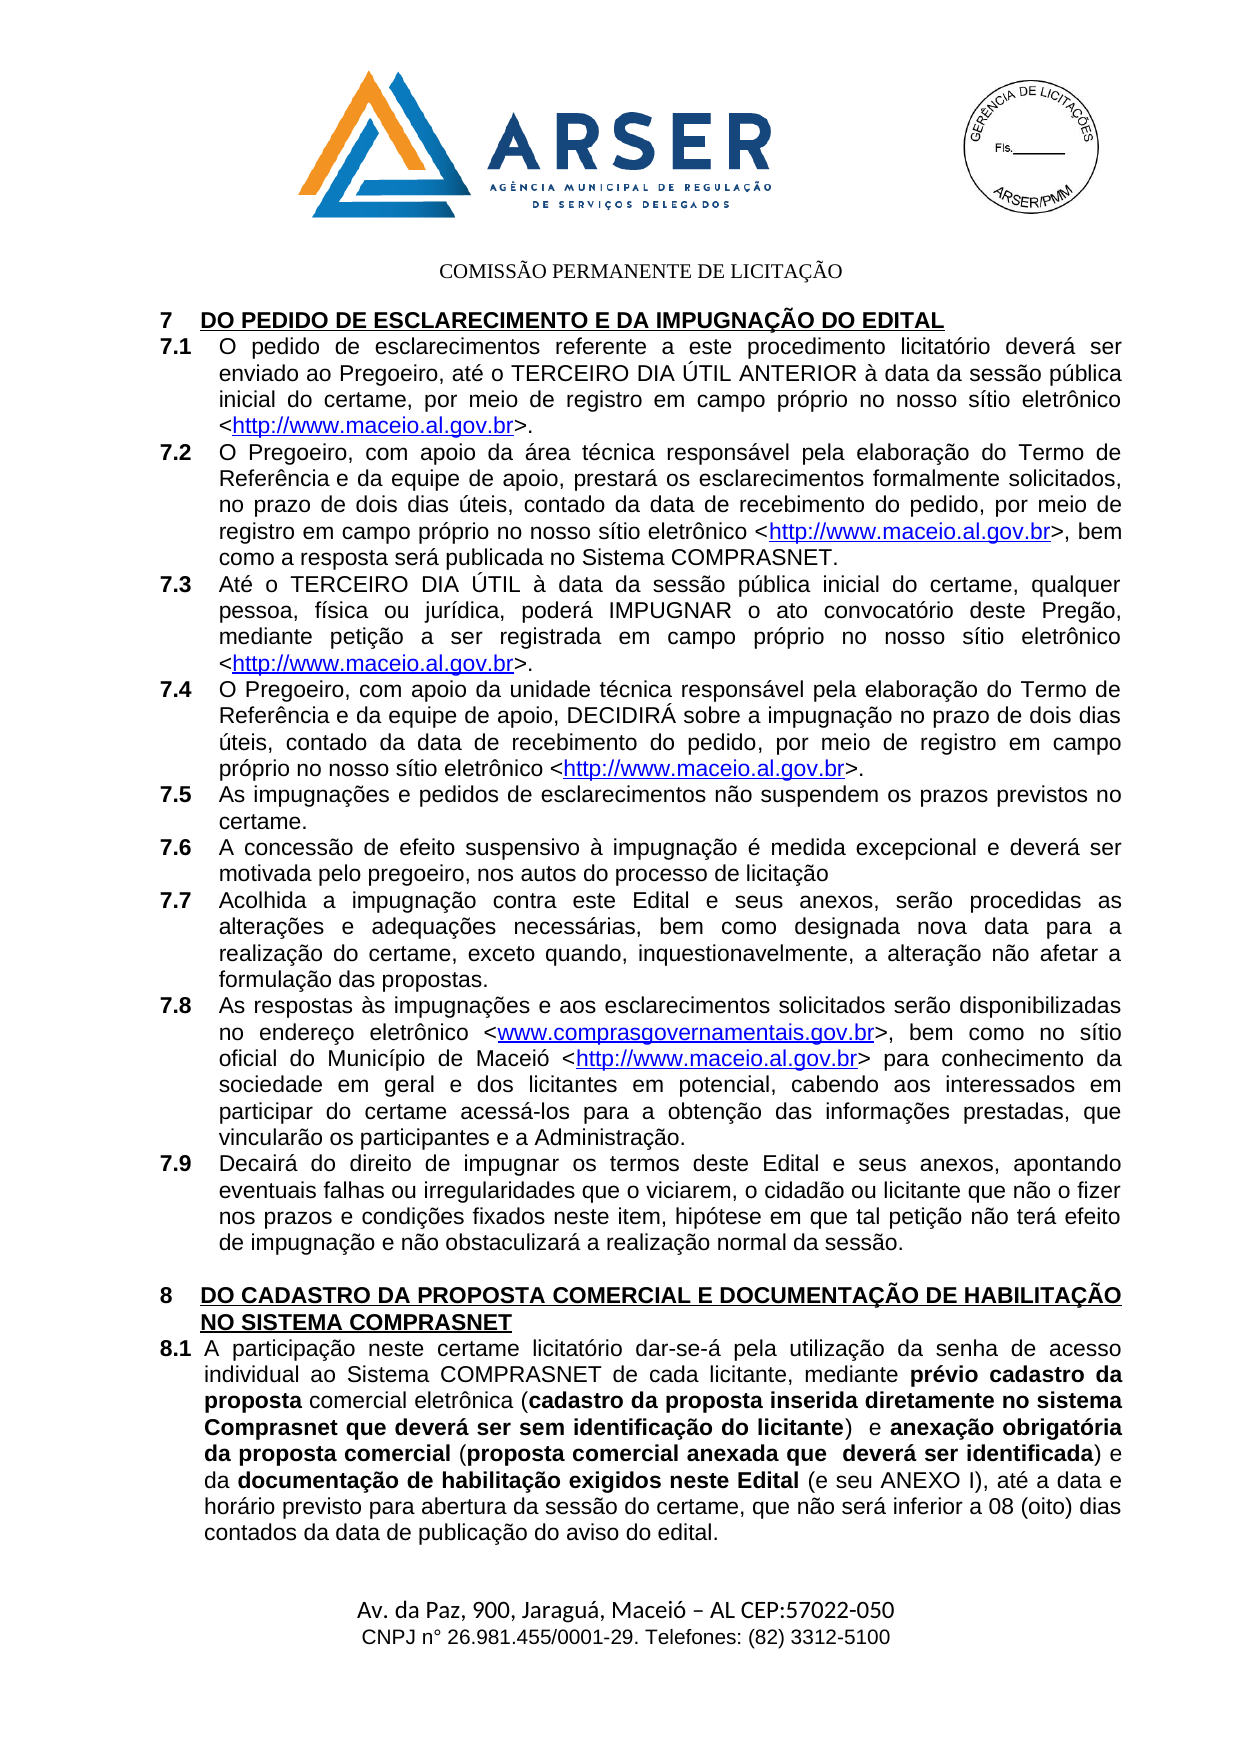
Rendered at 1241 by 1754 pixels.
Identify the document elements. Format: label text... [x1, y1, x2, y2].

list Até o TERCEIRO DIA ÚTIL à data da sessão pública inicial do certame, qualquer pessoa, física ou jurídica, poderá IMPUGNAR o ato convocatório deste Pregão, mediante petição a ser registrada em campo próprio no nosso sítio eletrônico <http://www.maceio.al.gov.br>. [159, 571, 1122, 676]
subtitle DO PEDIDO DE ESCLARECIMENTO E DA IMPUGNAÇÃO DO EDITAL [159, 307, 1122, 333]
list O Pregoeiro, com apoio da unidade técnica responsável pela elaboração do Termo de Referência e da equipe de apoio, DECIDIRÁ sobre a impugnação no prazo de dois dias úteis, contado da data de recebimento do pedido, por meio de registro em campo próprio no nosso sítio eletrônico <http://www.maceio.al.gov.br>. [159, 676, 1122, 781]
list Decairá do direito de impugnar os termos deste Edital e seus anexos, apontando eventuais falhas ou irregularidades que o viciarem, o cidadão ou licitante que não o fizer nos prazos e condições fixados neste item, hipótese em que tal petição não terá efeito de impugnação e não obstaculizará a realização normal da sessão. [159, 1150, 1122, 1256]
list O Pregoeiro, com apoio da área técnica responsável pela elaboração do Termo de Referência e da equipe de apoio, prestará os esclarecimentos formalmente solicitados, no prazo de dois dias úteis, contado da data de recebimento do pedido, por meio de registro em campo próprio no nosso sítio eletrônico <http://www.maceio.al.gov.br>, bem como a resposta será publicada no Sistema COMPRASNET. [159, 439, 1122, 571]
picture [279, 49, 797, 259]
list Acolhida a impugnação contra este Edital e seus anexos, serão procedidas as alterações e adequações necessárias, bem como designada nova data para a realização do certame, exceto quando, inquestionavelmente, a alteração não afetar a formulação das propostas. [159, 887, 1122, 992]
list A participação neste certame licitatório dar-se-á pela utilização da senha de acesso individual ao Sistema COMPRASNET de cada licitante, mediante prévio cadastro da proposta comercial eletrônica (cadastro da proposta inserida diretamente no sistema Comprasnet que deverá ser sem identificação do licitante) e anexação obrigatória da proposta comercial (proposta comercial anexada que deverá ser identificada) e da documentação de habilitação exigidos neste Edital (e seu ANEXO I), até a data e horário previsto para abertura da sessão do certame, que não será inferior a 08 (oito) dias contados da data de publicação do aviso do edital. [159, 1335, 1122, 1546]
list O pedido de esclarecimentos referente a este procedimento licitatório deverá ser enviado ao Pregoeiro, até o TERCEIRO DIA ÚTIL ANTERIOR à data da sessão pública inicial do certame, por meio de registro em campo próprio no nosso sítio eletrônico <http://www.maceio.al.gov.br>. [159, 333, 1122, 439]
picture [937, 65, 1124, 235]
list As impugnações e pedidos de esclarecimentos não suspendem os prazos previstos no certame. [159, 781, 1122, 834]
list A concessão de efeito suspensivo à impugnação é medida excepcional e deverá ser motivada pelo pregoeiro, nos autos do processo de licitação [159, 834, 1122, 887]
list As respostas às impugnações e aos esclarecimentos solicitados serão disponibilizadas no endereço eletrônico <www.comprasgovernamentais.gov.br>, bem como no sítio oficial do Município de Maceió <http://www.maceio.al.gov.br> para conhecimento da sociedade em geral e dos licitantes em potencial, cabendo aos interessados em participar do certame acessá-los para a obtenção das informações prestadas, que vincularão os participantes e a Administração. [159, 992, 1122, 1150]
subtitle DO CADASTRO DA PROPOSTA COMERCIAL E DOCUMENTAÇÃO DE HABILITAÇÃO NO SISTEMA COMPRASNET [159, 1282, 1122, 1335]
